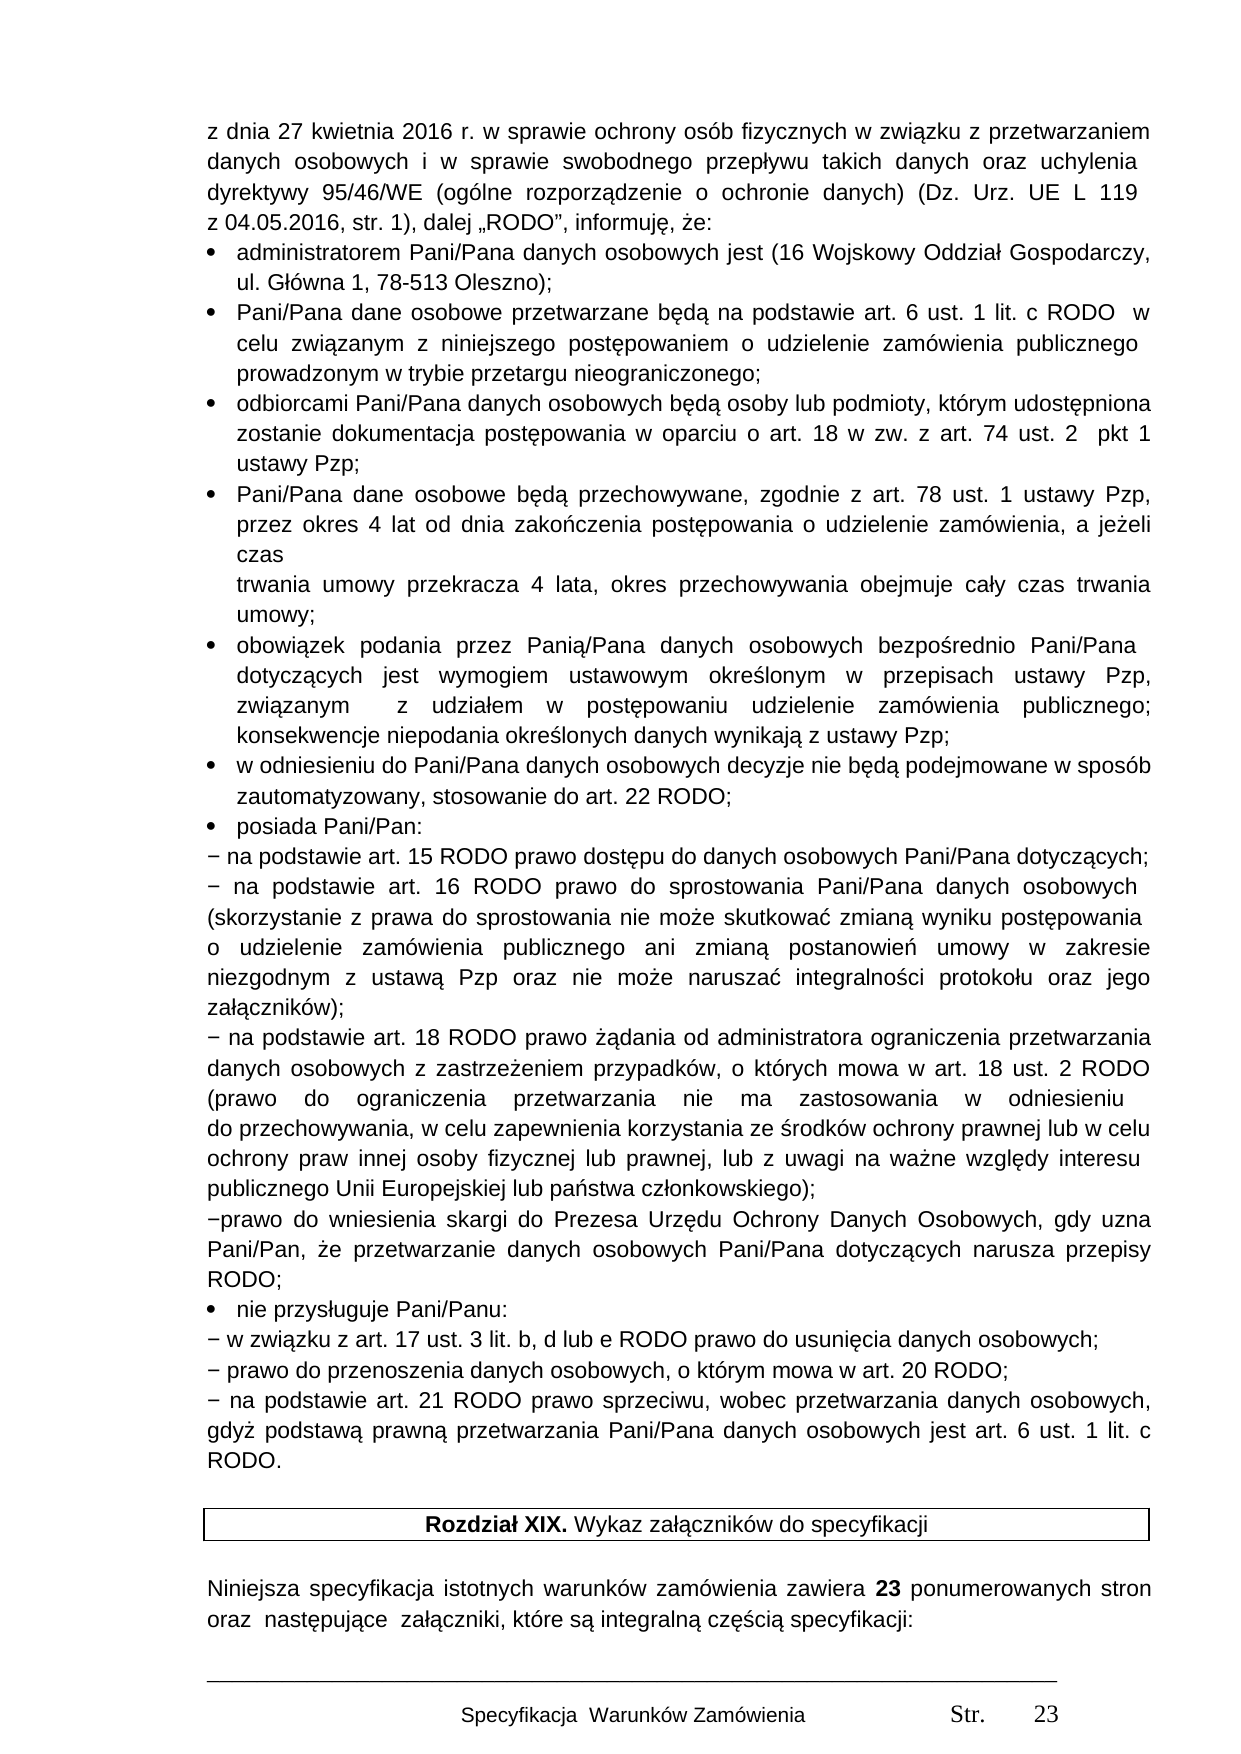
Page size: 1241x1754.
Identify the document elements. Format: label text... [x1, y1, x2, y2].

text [207, 118, 1152, 235]
text − w związku z art. 17 ust. 3 lit. b, d lub e RODO prawo do usunięcia danych osobowych; [207, 1326, 1152, 1353]
list posiada Pani/Pan: [207, 813, 1152, 839]
list administratorem Pani/Pana danych osobowych jest (16 Wojskowy Oddział Gospodarczy, ul. Główna 1, 78-513 Oleszno); [207, 239, 1152, 296]
text Niniejsza specyfikacja istotnych warunków zamówienia zawiera 23 ponumerowanych stron oraz następujące załączniki, które są integralną częścią specyfikacji: [207, 1575, 1152, 1632]
list Pani/Pana dane osobowe będą przechowywane, zgodnie z art. 78 ust. 1 ustawy Pzp, przez okres 4 lat od dnia zakończenia postępowania o udzielenie zamówienia, a jeżeli czas trwania umowy przekracza 4 lata, okres przechowywania obejmuje cały czas trwania umowy; [207, 481, 1152, 628]
text − na podstawie art. 18 RODO prawo żądania od administratora ograniczenia przetwarzania danych osobowych z zastrzeżeniem przypadków, o których mowa w art. 18 ust. 2 RODO (prawo do ograniczenia przetwarzania nie ma zastosowania w odniesieniu do przechowywania, w celu zapewnienia korzystania ze środków ochrony prawnej lub w celu ochrony praw innej osoby fizycznej lub prawnej, lub z uwagi na ważne względy interesu publicznego Unii Europejskiej lub państwa członkowskiego); [207, 1024, 1152, 1202]
list obowiązek podania przez Panią/Pana danych osobowych bezpośrednio Pani/Pana dotyczących jest wymogiem ustawowym określonym w przepisach ustawy Pzp, związanym z udziałem w postępowaniu udzielenie zamówienia publicznego; konsekwencje niepodania określonych danych wynikają z ustawy Pzp; [207, 632, 1152, 749]
list Pani/Pana dane osobowe przetwarzane będą na podstawie art. 6 ust. 1 lit. c RODO w celu związanym z niniejszego postępowaniem o udzielenie zamówienia publicznego prowadzonym w trybie przetargu nieograniczonego; [207, 299, 1152, 386]
text Rozdział XIX. Wykaz załączników do specyfikacji [205, 1509, 1148, 1540]
text − prawo do przenoszenia danych osobowych, o którym mowa w art. 20 RODO; [207, 1357, 1152, 1383]
text −prawo do wniesienia skargi do Prezesa Urzędu Ochrony Danych Osobowych, gdy uzna Pani/Pan, że przetwarzanie danych osobowych Pani/Pana dotyczących narusza przepisy RODO; [207, 1206, 1152, 1292]
list odbiorcami Pani/Pana danych osobowych będą osoby lub podmioty, którym udostępniona zostanie dokumentacja postępowania w oparciu o art. 18 w zw. z art. 74 ust. 2 pkt 1 ustawy Pzp; [207, 390, 1152, 477]
list nie przysługuje Pani/Panu: [207, 1296, 1152, 1323]
list w odniesieniu do Pani/Pana danych osobowych decyzje nie będą podejmowane w sposób zautomatyzowany, stosowanie do art. 22 RODO; [207, 752, 1152, 809]
text − na podstawie art. 16 RODO prawo do sprostowania Pani/Pana danych osobowych (skorzystanie z prawa do sprostowania nie może skutkować zmianą wyniku postępowania o udzielenie zamówienia publicznego ani zmianą postanowień umowy w zakresie niezgodnym z ustawą Pzp oraz nie może naruszać integralności protokołu oraz jego załączników); [207, 873, 1152, 1021]
text − na podstawie art. 21 RODO prawo sprzeciwu, wobec przetwarzania danych osobowych, gdyż podstawą prawną przetwarzania Pani/Pana danych osobowych jest art. 6 ust. 1 lit. c RODO. [207, 1387, 1152, 1474]
text − na podstawie art. 15 RODO prawo dostępu do danych osobowych Pani/Pana dotyczących; [207, 843, 1152, 869]
